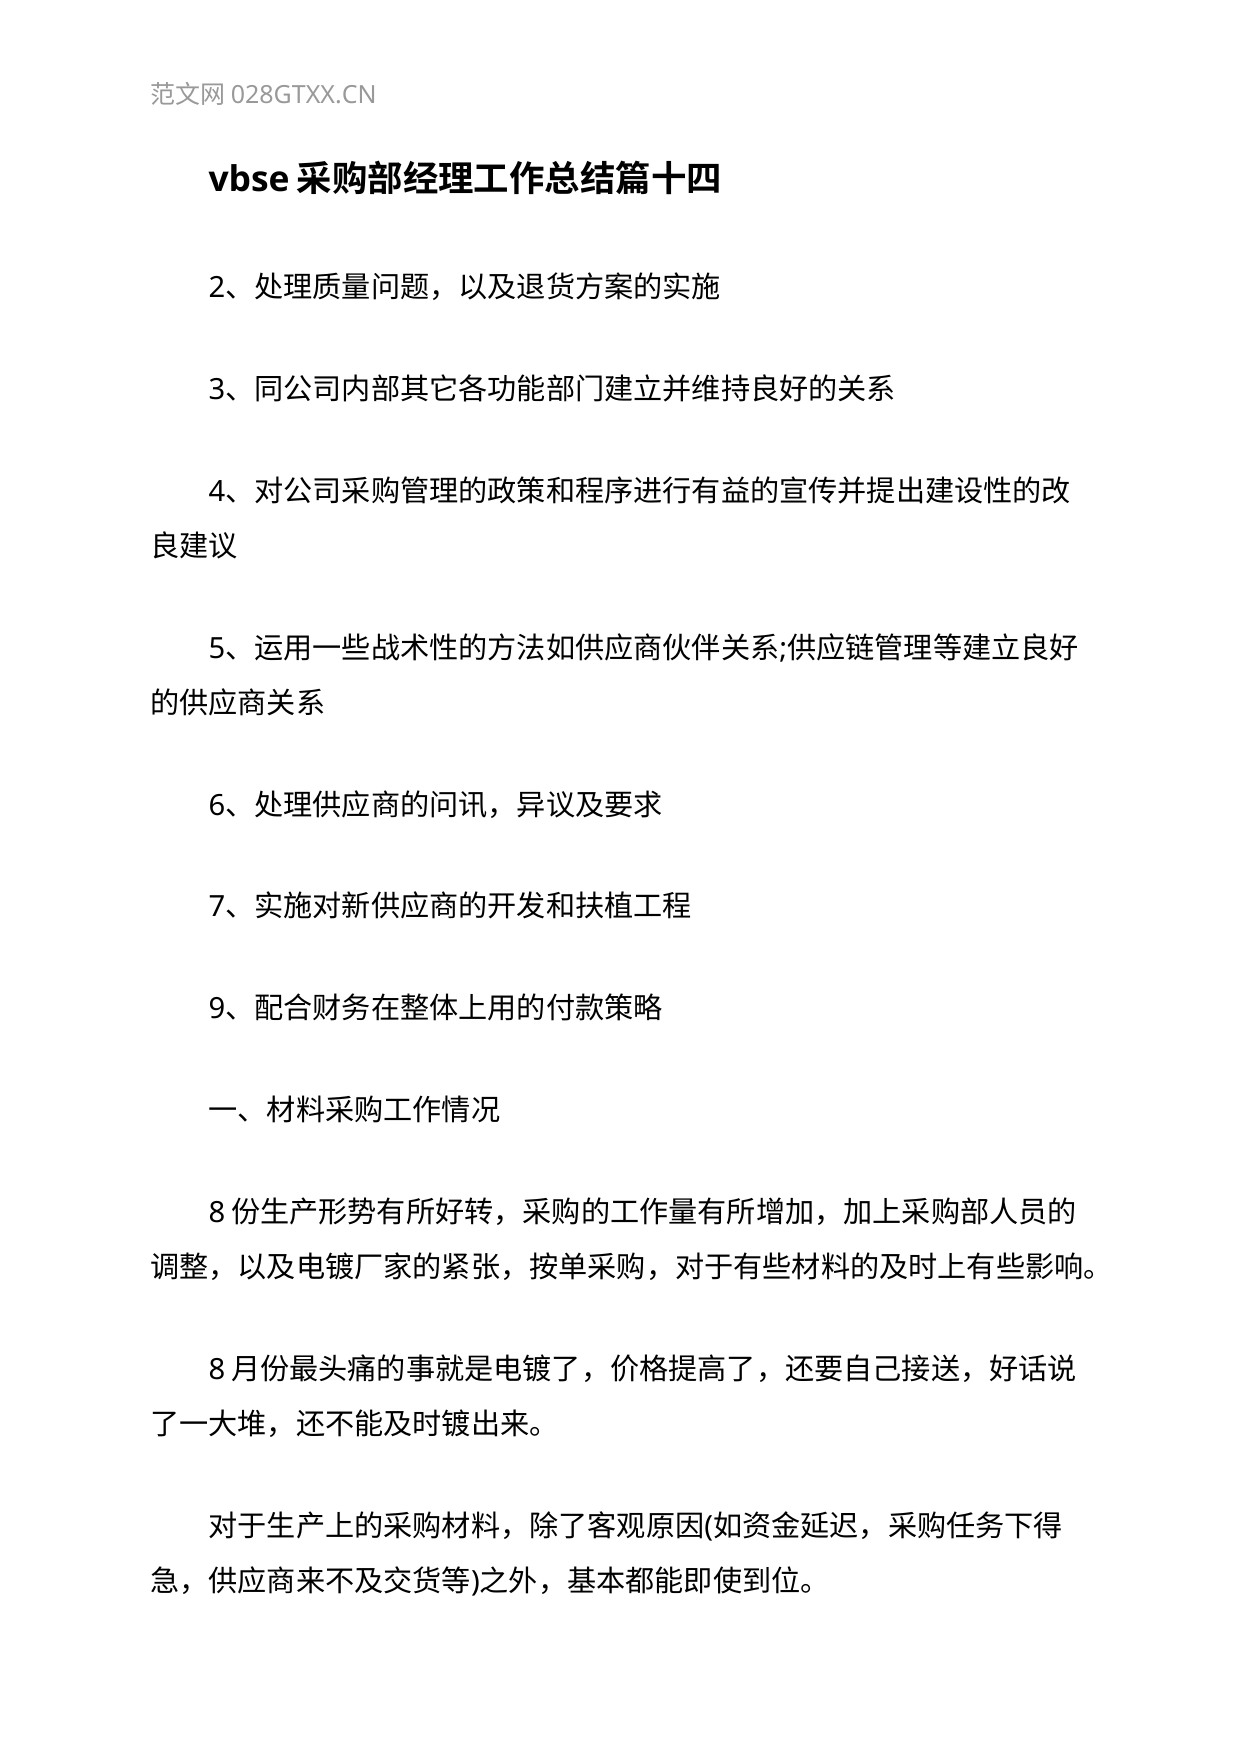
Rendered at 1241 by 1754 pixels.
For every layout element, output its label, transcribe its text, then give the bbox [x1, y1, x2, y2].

text 8月份最头痛的事就是电镀了，价格提高了，还要自己接送，好话说了一大堆，还不能及时镀出来。 [150, 1346, 1090, 1443]
text 5、运用一些战术性的方法如供应商伙伴关系;供应链管理等建立良好的供应商关系 [150, 624, 1090, 722]
text 6、处理供应商的问讯，异议及要求 [150, 781, 1090, 823]
text 8份生产形势有所好转，采购的工作量有所增加，加上采购部人员的调整，以及电镀厂家的紧张，按单采购，对于有些材料的及时上有些影响。 [150, 1189, 1090, 1286]
text 一、材料采购工作情况 [150, 1087, 1090, 1129]
text 2、处理质量问题，以及退货方案的实施 [150, 263, 1090, 306]
text 对于生产上的采购材料，除了客观原因(如资金延迟，采购任务下得急，供应商来不及交货等)之外，基本都能即使到位。 [150, 1502, 1090, 1600]
text 3、同公司内部其它各功能部门建立并维持良好的关系 [150, 366, 1090, 408]
text vbse采购部经理工作总结篇十四 [150, 150, 1090, 201]
text 7、实施对新供应商的开发和扶植工程 [150, 883, 1090, 925]
text 9、配合财务在整体上用的付款策略 [150, 985, 1090, 1027]
text 4、对公司采购管理的政策和程序进行有益的宣传并提出建设性的改良建议 [150, 467, 1090, 565]
